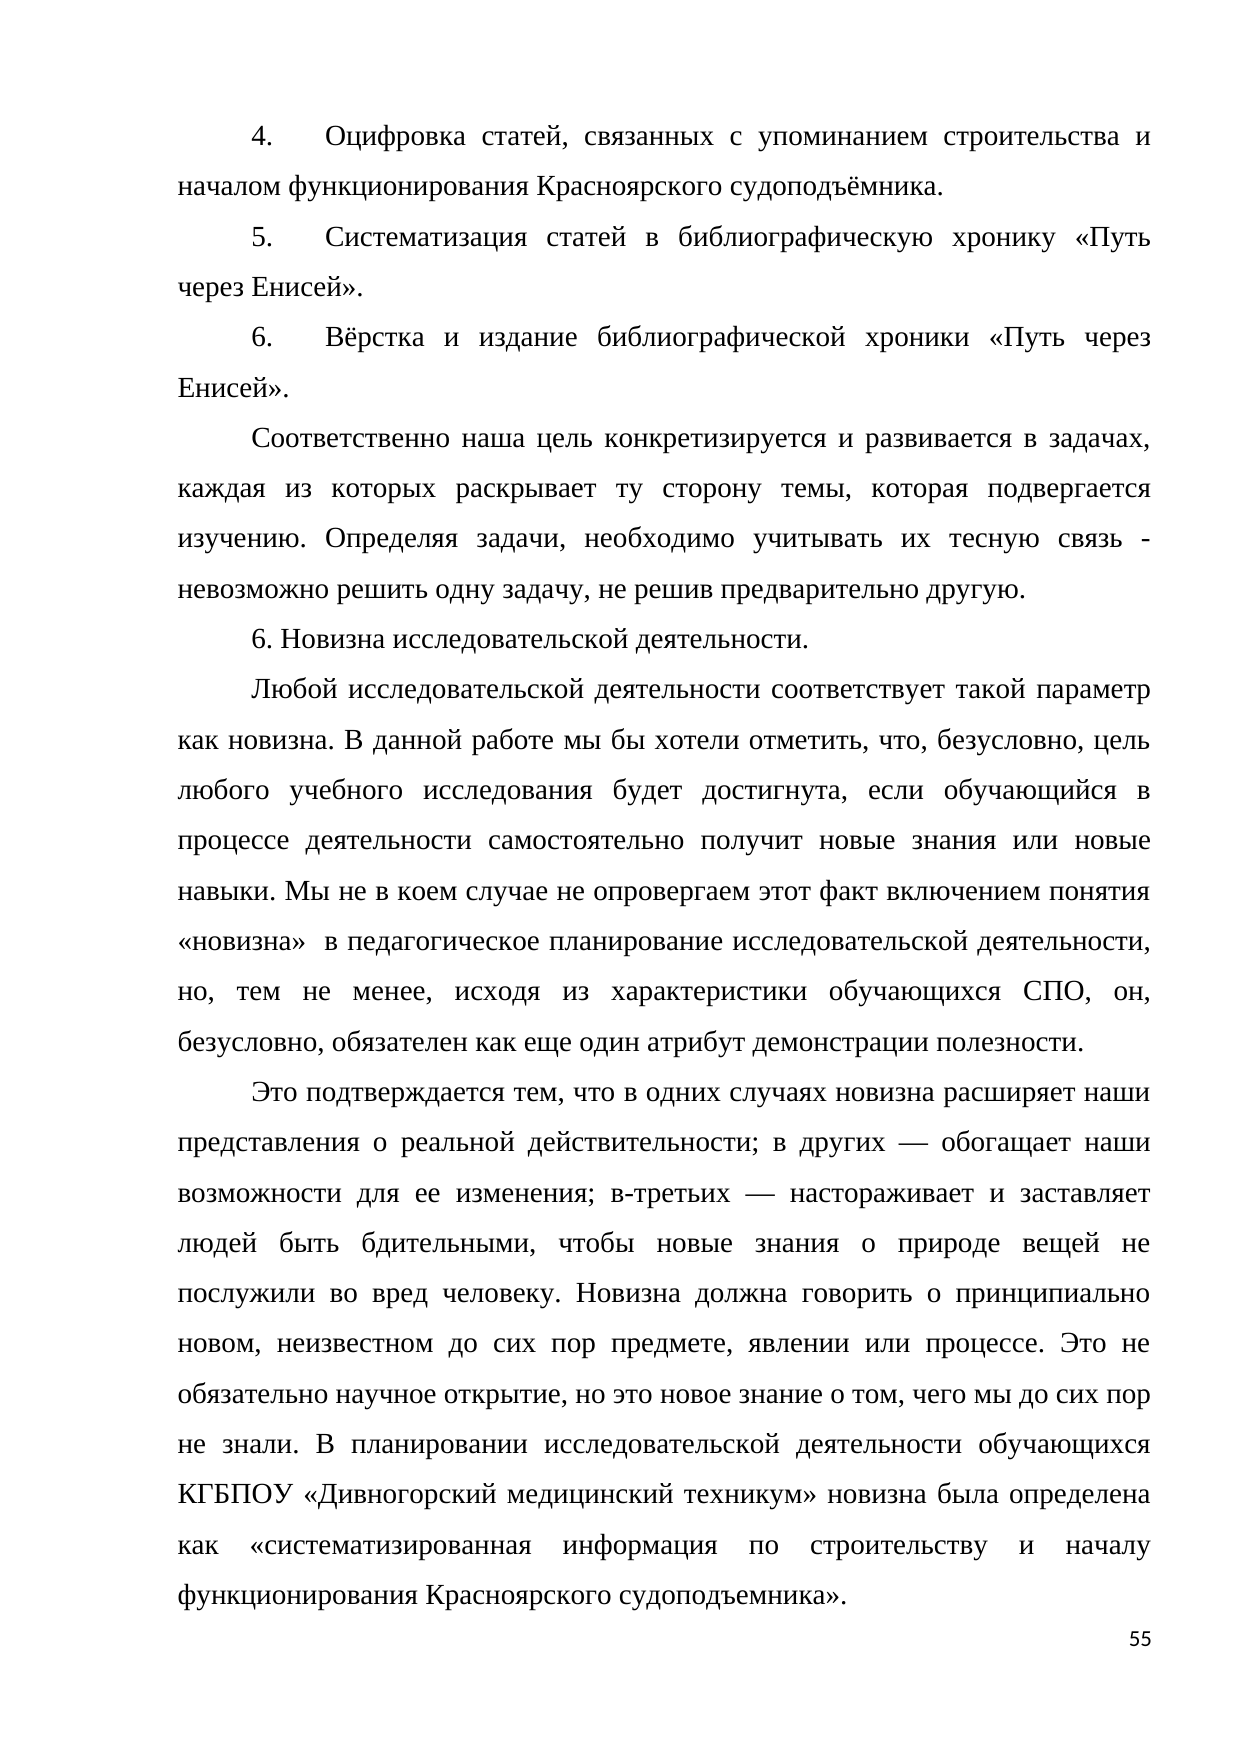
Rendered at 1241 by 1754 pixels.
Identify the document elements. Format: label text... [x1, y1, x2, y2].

text Соответственно наша цель конкретизируется и развивается в задачах, каждая из которых раскрывает ту сторону темы, которая подвергается изучению. Определяя задачи, необходимо учитывать их тесную связь - невозможно решить одну задачу, не решив предварительно другую. [177, 420, 1152, 604]
list Вёрстка и издание библиографической хроники «Путь через Енисей». [177, 319, 1152, 403]
list Систематизация статей в библиографическую хронику «Путь через Енисей». [177, 219, 1152, 303]
text Любой исследовательской деятельности соответствует такой параметр как новизна. В данной работе мы бы хотели отметить, что, безусловно, цель любого учебного исследования будет достигнута, если обучающийся в процессе деятельности самостоятельно получит новые знания или новые навыки. Мы не в коем случае не опровергаем этот факт включением понятия «новизна» в педагогическое планирование исследовательской деятельности, но, тем не менее, исходя из характеристики обучающихся СПО, он, безусловно, обязателен как еще один атрибут демонстрации полезности. [177, 672, 1152, 1057]
text 6. Новизна исследовательской деятельности. [177, 621, 1152, 655]
text Это подтверждается тем, что в одних случаях новизна расширяет наши представления о реальной действительности; в других — обогащает наши возможности для ее изменения; в-третьих — настораживает и заставляет людей быть бдительными, чтобы новые знания о природе вещей не послужили во вред человеку. Новизна должна говорить о принципиально новом, неизвестном до сих пор предмете, явлении или процессе. Это не обязательно научное открытие, но это новое знание о том, чего мы до сих пор не знали. В планировании исследовательской деятельности обучающихся КГБПОУ «Дивногорский медицинский техникум» новизна была определена как «систематизированная информация по строительству и началу функционирования Красноярского судоподъемника». [177, 1074, 1152, 1611]
list Оцифровка статей, связанных с упоминанием строительства и началом функционирования Красноярского судоподъёмника. [177, 118, 1152, 202]
